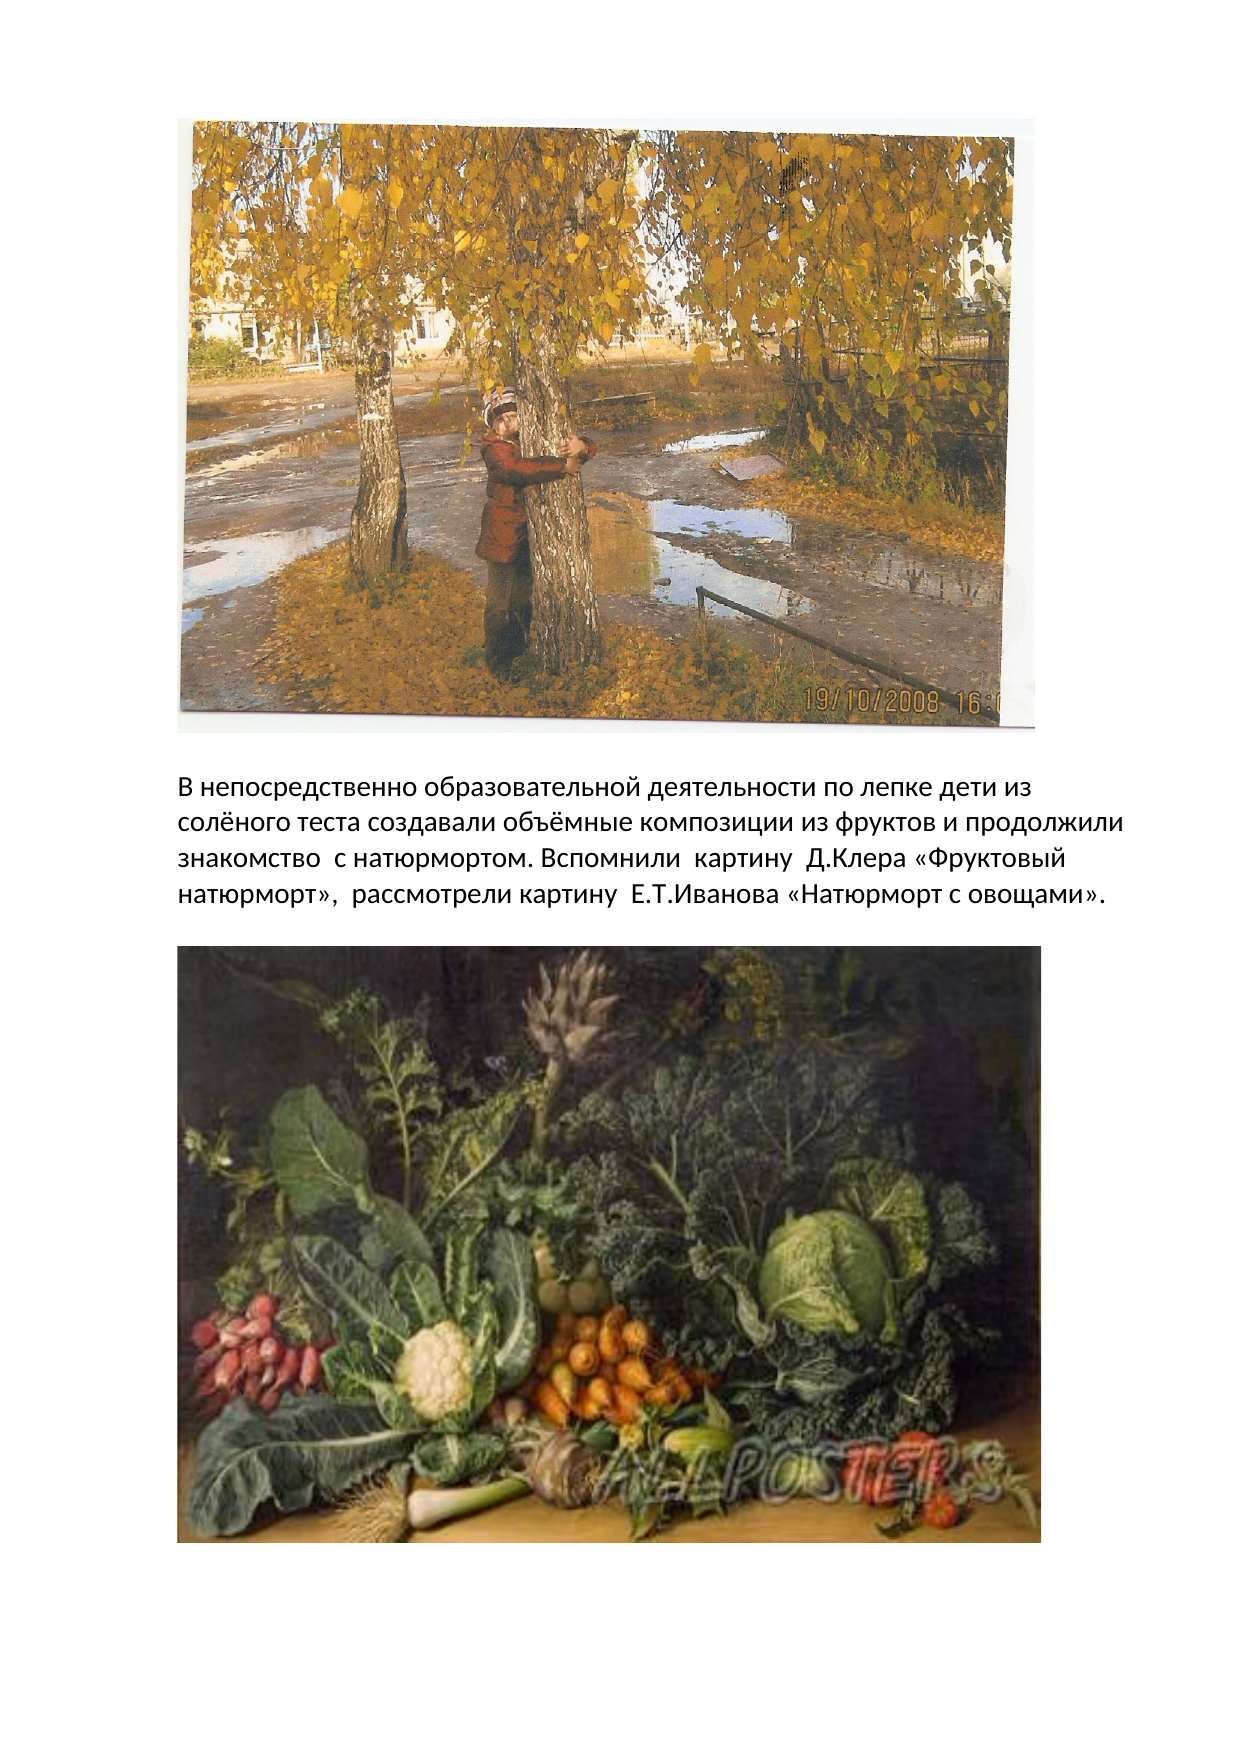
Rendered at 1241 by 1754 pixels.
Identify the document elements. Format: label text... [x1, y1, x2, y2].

picture [177, 118, 1035, 733]
picture [177, 946, 1042, 1543]
text В непосредственно образовательной деятельности по лепке дети из солёного теста создавали объёмные композиции из фруктов и продолжили знакомство с натюрмортом. Вспомнили картину Д.Клера «Фруктовый натюрморт», рассмотрели картину Е.Т.Иванова «Натюрморт с овощами». [177, 768, 1152, 910]
